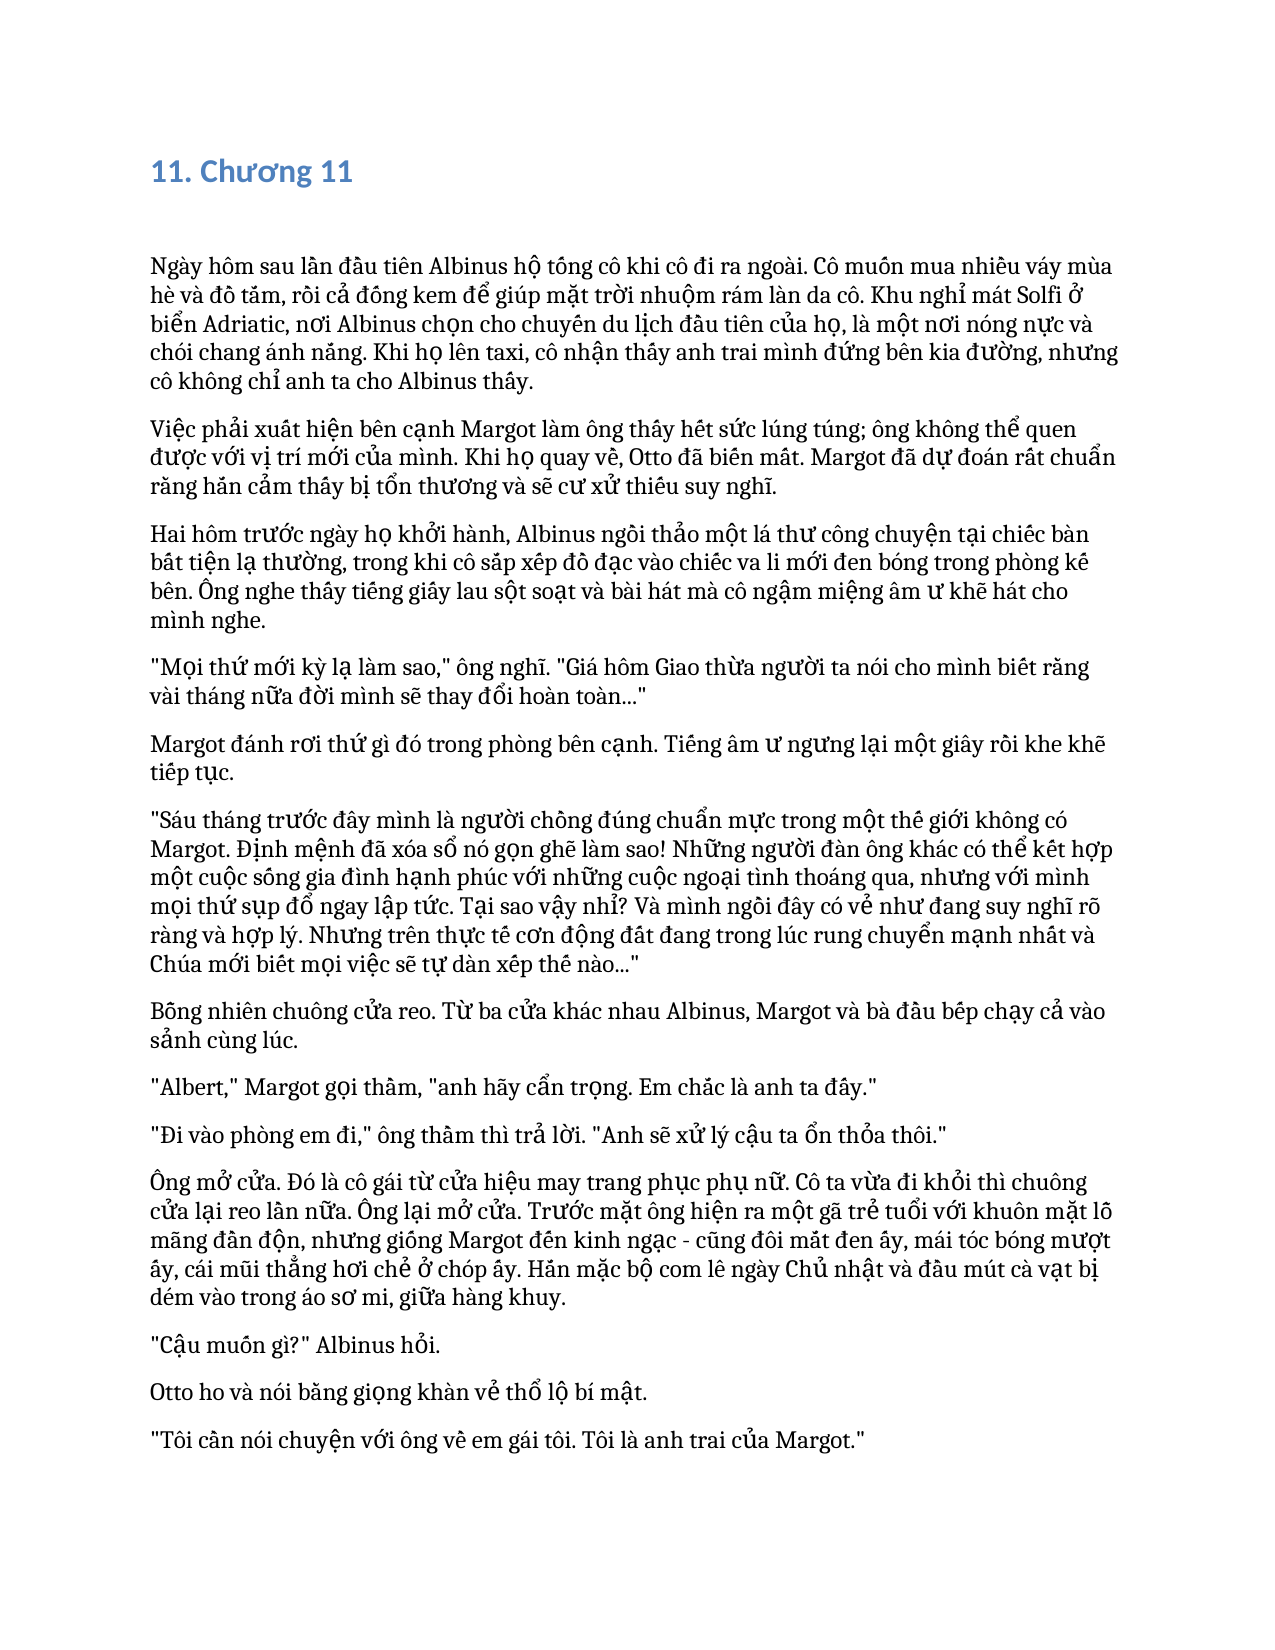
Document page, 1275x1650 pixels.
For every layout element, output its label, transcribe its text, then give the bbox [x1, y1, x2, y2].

text "Đi vào phòng em đi," ông thầm thì trả lời. "Anh sẽ xử lý cậu ta ổn thỏa thôi." [150, 1121, 1125, 1149]
text Hai hôm trước ngày họ khởi hành, Albinus ngồi thảo một lá thư công chuyện tại chiếc bàn bất tiện lạ thường, trong khi cô sắp xếp đồ đạc vào chiếc va li mới đen bóng trong phòng kế bên. Ông nghe thấy tiếng giấy lau sột soạt và bài hát mà cô ngậm miệng âm ư khẽ hát cho mình nghe. [150, 519, 1125, 634]
text Việc phải xuất hiện bên cạnh Margot làm ông thấy hết sức lúng túng; ông không thể quen được với vị trí mới của mình. Khi họ quay về, Otto đã biến mất. Margot đã dự đoán rất chuẩn rằng hắn cảm thấy bị tổn thương và sẽ cư xử thiếu suy nghĩ. [150, 414, 1125, 501]
text "Sáu tháng trước đây mình là người chồng đúng chuẩn mực trong một thế giới không có Margot. Định mệnh đã xóa sổ nó gọn ghẽ làm sao! Những người đàn ông khác có thể kết hợp một cuộc sống gia đình hạnh phúc với những cuộc ngoại tình thoáng qua, nhưng với mình mọi thứ sụp đổ ngay lập tức. Tại sao vậy nhỉ? Và mình ngồi đây có vẻ như đang suy nghĩ rõ ràng và hợp lý. Nhưng trên thực tế cơn động đất đang trong lúc rung chuyển mạnh nhất và Chúa mới biết mọi việc sẽ tự dàn xếp thế nào..." [150, 806, 1125, 978]
text "Albert," Margot gọi thầm, "anh hãy cẩn trọng. Em chắc là anh ta đấy." [150, 1073, 1125, 1102]
text Ngày hôm sau lần đầu tiên Albinus hộ tống cô khi cô đi ra ngoài. Cô muốn mua nhiều váy mùa hè và đồ tắm, rồi cả đống kem để giúp mặt trời nhuộm rám làn da cô. Khu nghỉ mát Solfi ở biển Adriatic, nơi Albinus chọn cho chuyến du lịch đầu tiên của họ, là một nơi nóng nực và chói chang ánh nắng. Khi họ lên taxi, cô nhận thấy anh trai mình đứng bên kia đường, nhưng cô không chỉ anh ta cho Albinus thấy. [150, 194, 1125, 396]
text Bỗng nhiên chuông cửa reo. Từ ba cửa khác nhau Albinus, Margot và bà đầu bếp chạy cả vào sảnh cùng lúc. [150, 997, 1125, 1054]
text "Cậu muốn gì?" Albinus hỏi. [150, 1331, 1125, 1359]
subtitle 11. Chương 11 [150, 150, 1125, 191]
text "Tôi cần nói chuyện với ông về em gái tôi. Tôi là anh trai của Margot." [150, 1426, 1125, 1454]
text Otto ho và nói bằng giọng khàn vẻ thổ lộ bí mật. [150, 1378, 1125, 1407]
text "Mọi thứ mới kỳ lạ làm sao," ông nghĩ. "Giá hôm Giao thừa người ta nói cho mình biết rằng vài tháng nữa đời mình sẽ thay đổi hoàn toàn..." [150, 653, 1125, 711]
text Margot đánh rơi thứ gì đó trong phòng bên cạnh. Tiếng âm ư ngưng lại một giây rồi khe khẽ tiếp tục. [150, 729, 1125, 787]
text Ông mở cửa. Đó là cô gái từ cửa hiệu may trang phục phụ nữ. Cô ta vừa đi khỏi thì chuông cửa lại reo lần nữa. Ông lại mở cửa. Trước mặt ông hiện ra một gã trẻ tuổi với khuôn mặt lỗ mãng đần độn, nhưng giống Margot đến kinh ngạc - cũng đôi mắt đen ấy, mái tóc bóng mượt ấy, cái mũi thẳng hơi chẻ ở chóp ấy. Hắn mặc bộ com lê ngày Chủ nhật và đầu mút cà vạt bị dém vào trong áo sơ mi, giữa hàng khuy. [150, 1168, 1125, 1312]
